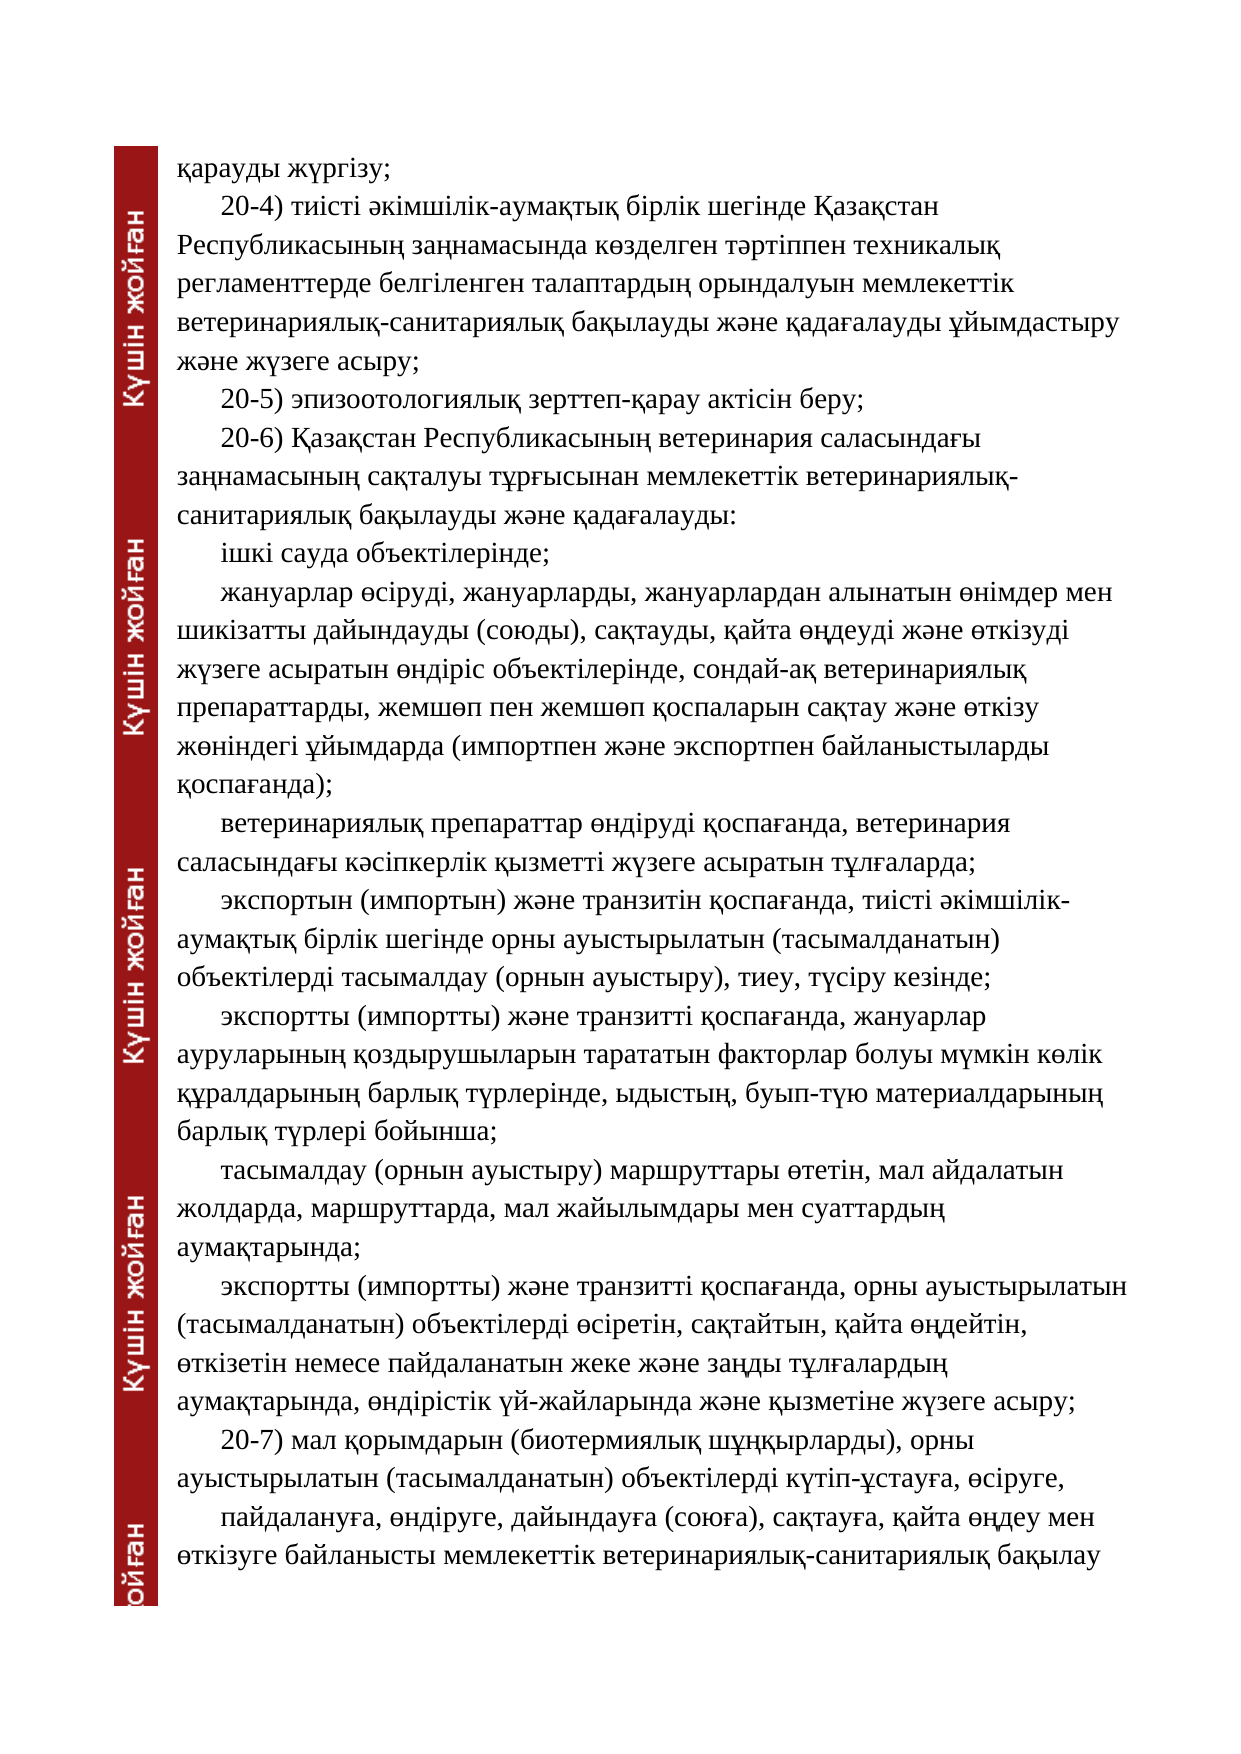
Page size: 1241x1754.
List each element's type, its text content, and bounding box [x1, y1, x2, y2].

picture [114, 1571, 158, 1606]
picture [114, 146, 158, 150]
